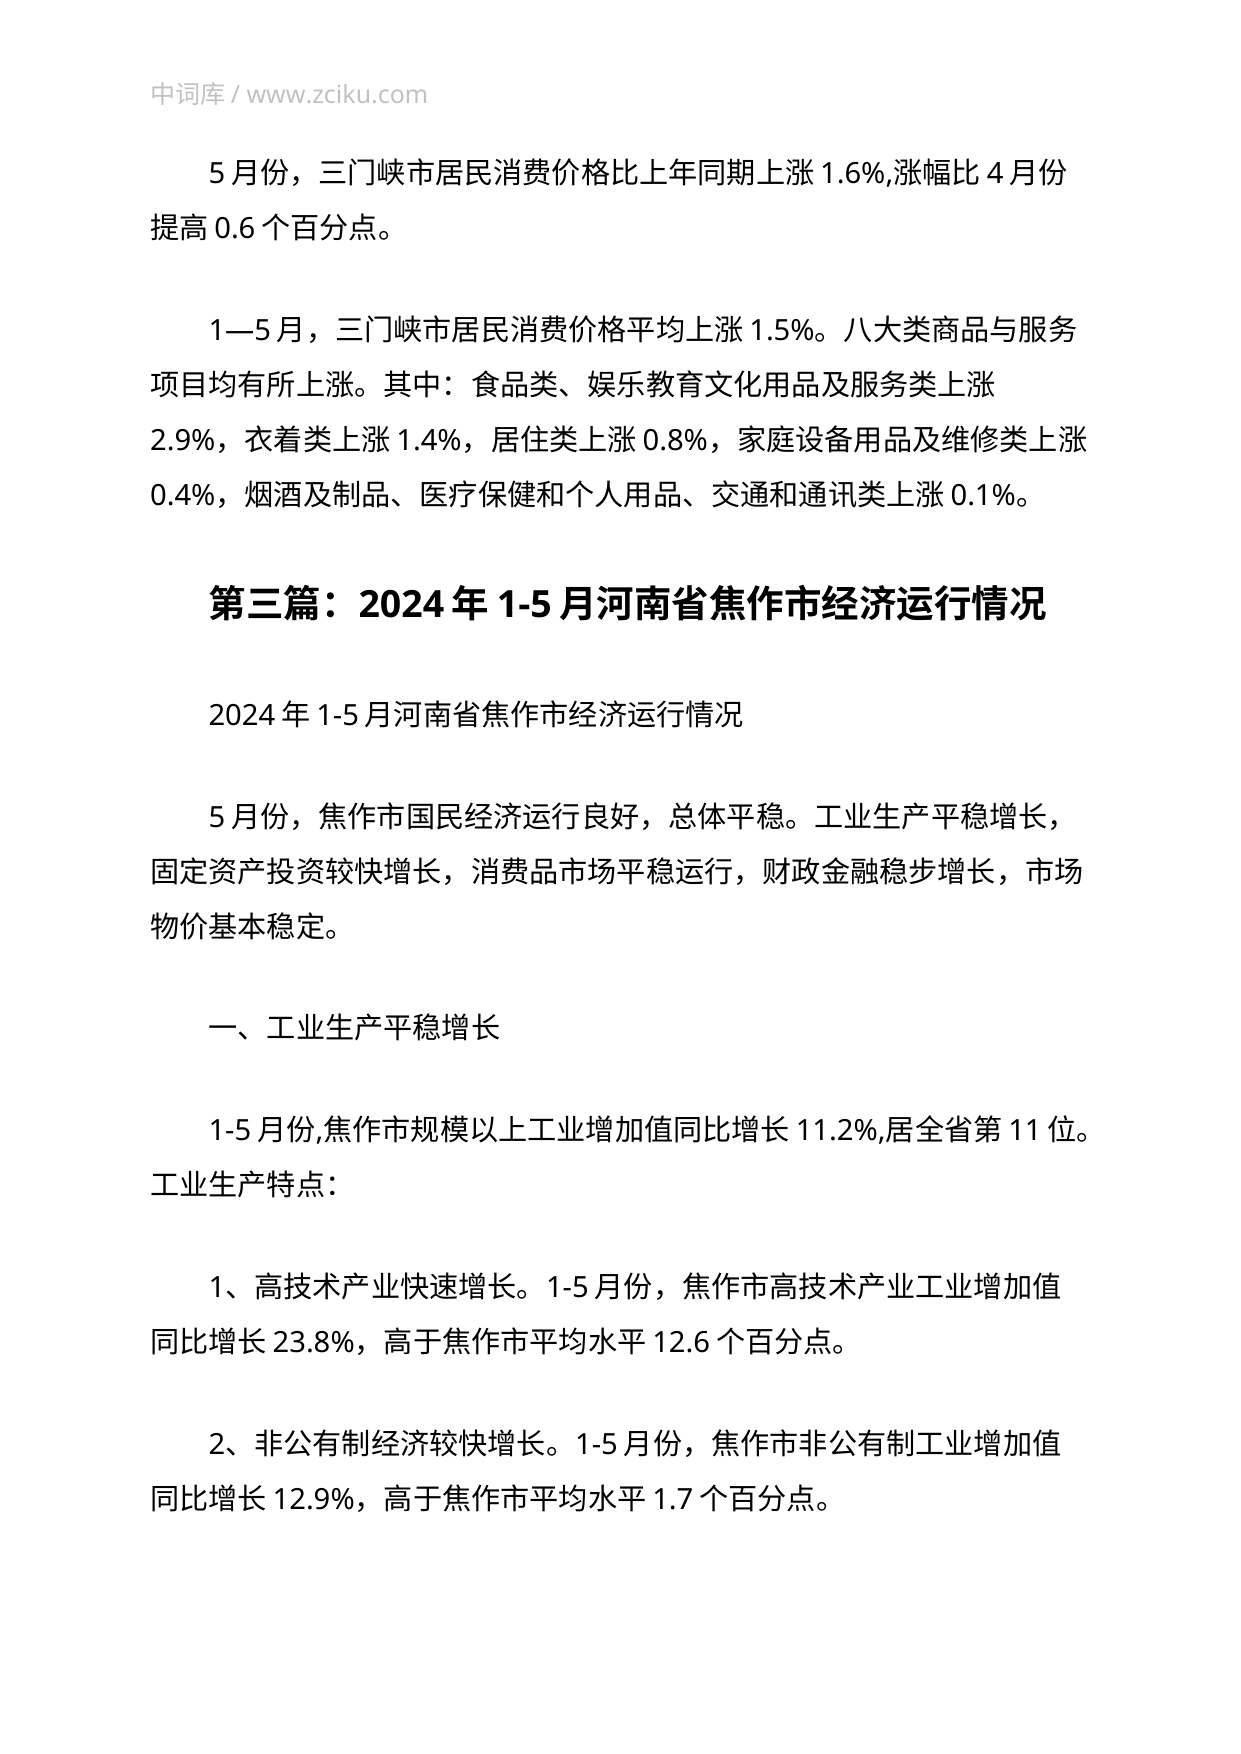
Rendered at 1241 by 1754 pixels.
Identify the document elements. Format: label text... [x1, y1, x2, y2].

text 2024年1-5月河南省焦作市经济运行情况 [150, 691, 1090, 734]
text 5月份，焦作市国民经济运行良好，总体平稳。工业生产平稳增长，固定资产投资较快增长，消费品市场平稳运行，财政金融稳步增长，市场物价基本稳定。 [150, 793, 1090, 946]
text 1-5月份,焦作市规模以上工业增加值同比增长11.2%,居全省第11位。工业生产特点： [150, 1107, 1090, 1204]
text 1—5月，三门峡市居民消费价格平均上涨1.5%。八大类商品与服务项目均有所上涨。其中：食品类、娱乐教育文化用品及服务类上涨2.9%，衣着类上涨1.4%，居住类上涨0.8%，家庭设备用品及维修类上涨0.4%，烟酒及制品、医疗保健和个人用品、交通和通讯类上涨0.1%。 [150, 307, 1090, 514]
text 2、非公有制经济较快增长。1-5月份，焦作市非公有制工业增加值同比增长12.9%，高于焦作市平均水平1.7个百分点。 [150, 1421, 1090, 1518]
text 第三篇：2024年1-5月河南省焦作市经济运行情况 [150, 574, 1090, 628]
text 一、工业生产平稳增长 [150, 1005, 1090, 1047]
text 1、高技术产业快速增长。1-5月份，焦作市高技术产业工业增加值同比增长23.8%，高于焦作市平均水平12.6个百分点。 [150, 1264, 1090, 1361]
text 5月份，三门峡市居民消费价格比上年同期上涨1.6%,涨幅比4月份提高0.6个百分点。 [150, 150, 1090, 247]
